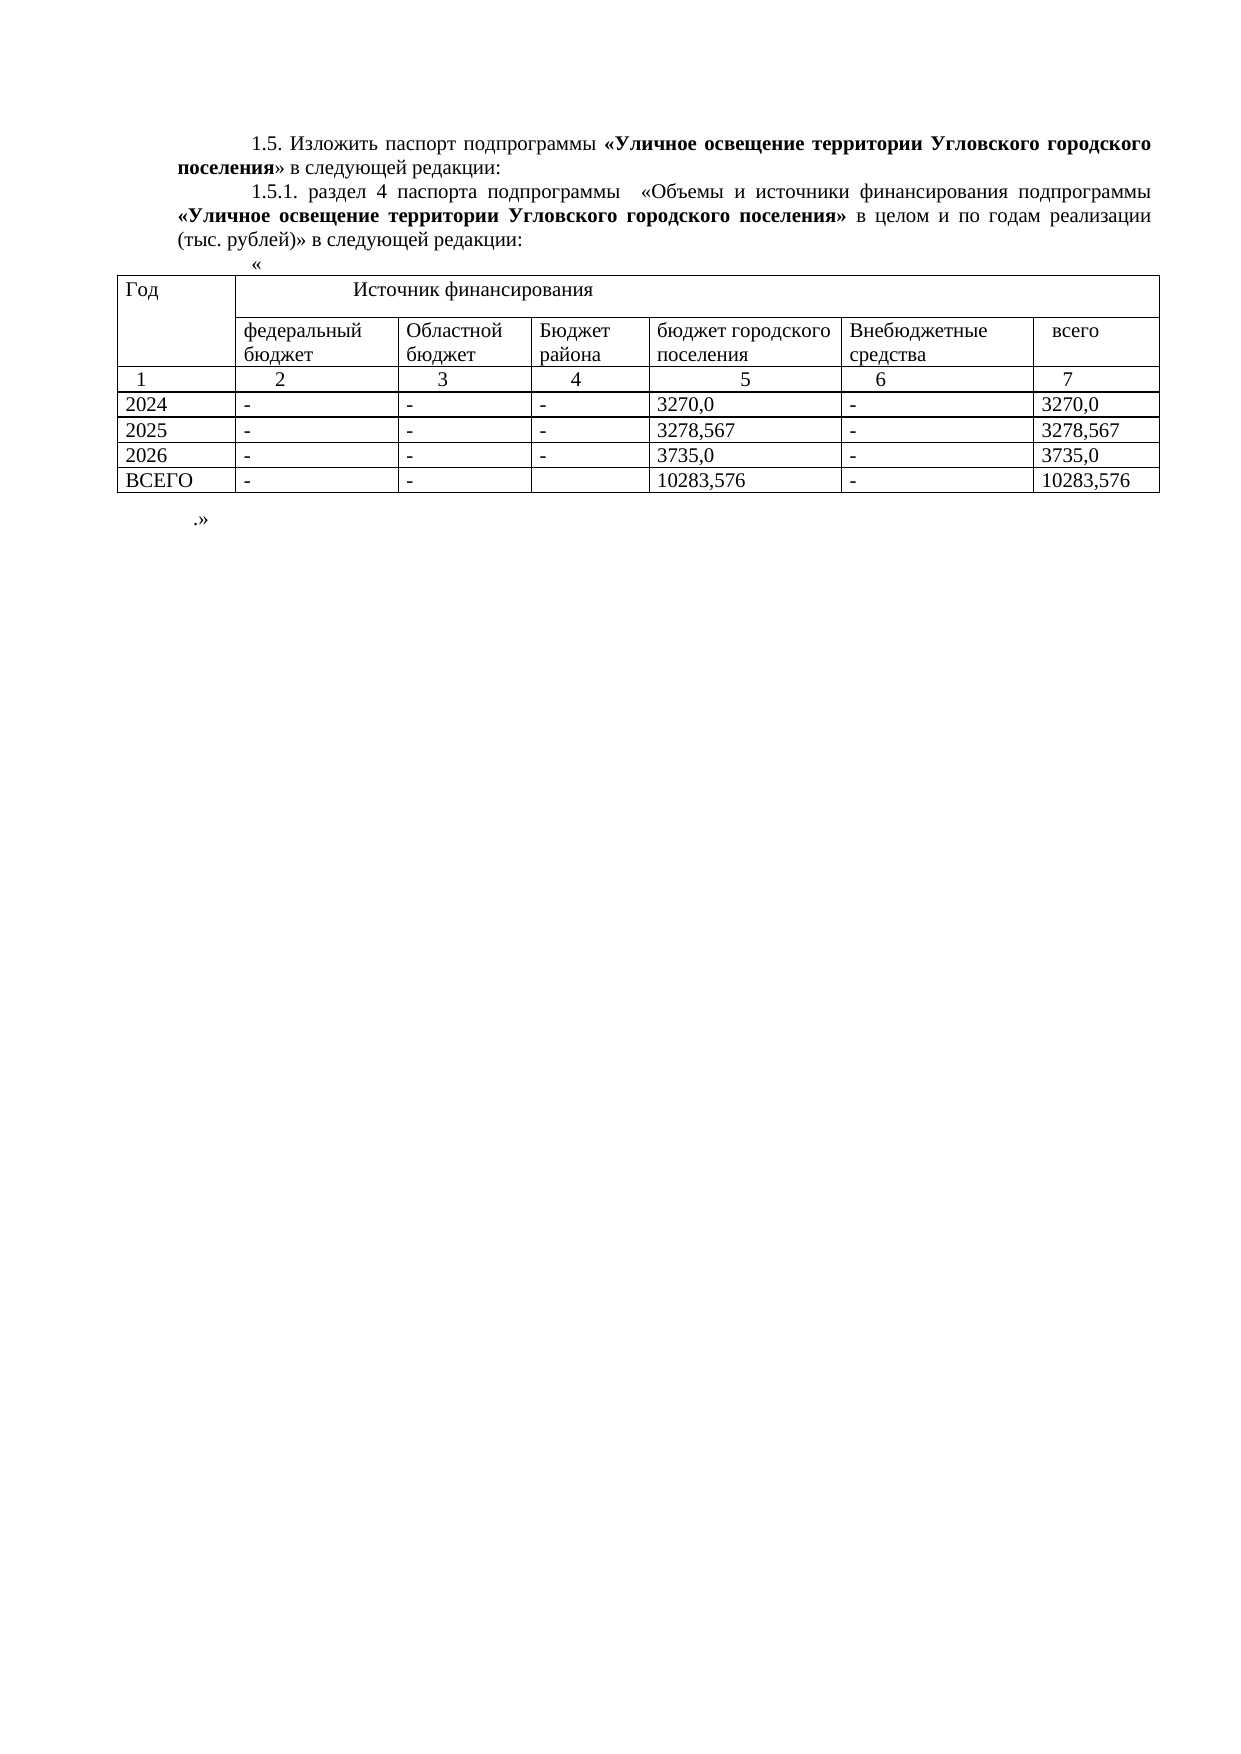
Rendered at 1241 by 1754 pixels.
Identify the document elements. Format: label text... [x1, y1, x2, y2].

table_cell бюджет городского поселения [650, 318, 841, 366]
table_cell - [842, 418, 1033, 442]
table_header Год [118, 276, 235, 366]
table_cell - [236, 443, 398, 467]
table_cell 3270,0 [1034, 393, 1159, 416]
text 1.5. Изложить паспорт подпрограммы «Уличное освещение территории Угловского городского поселения» в следующей редакции: [177, 131, 1152, 179]
table_cell 2025 [118, 418, 235, 442]
table_cell - [842, 468, 1033, 492]
table_cell Областной бюджет [399, 318, 531, 366]
text 1.5.1. раздел 4 паспорта подпрограммы «Объемы и источники финансирования подпрограммы «Уличное освещение территории Угловского городского поселения» в целом и по годам реализации (тыс. рублей)» в следующей редакции: [177, 179, 1152, 251]
table_cell 1 [118, 367, 235, 391]
table_cell федеральный бюджет [236, 318, 398, 366]
table_cell 4 [532, 367, 649, 391]
table_cell 2024 [118, 393, 235, 416]
text « [177, 251, 1152, 275]
table_cell 10283,576 [650, 468, 841, 492]
table_cell - [236, 418, 398, 442]
table_cell 7 [1034, 367, 1159, 391]
table_cell - [236, 393, 398, 416]
table_cell всего [1034, 318, 1159, 366]
table_header Источник финансирования [236, 276, 1159, 317]
table_cell ВСЕГО [118, 468, 235, 492]
table_cell 3278,567 [650, 418, 841, 442]
table_cell - [532, 393, 649, 416]
table_cell 3 [399, 367, 531, 391]
table_cell 3735,0 [650, 443, 841, 467]
table_cell 6 [842, 367, 1033, 391]
table_cell - [532, 418, 649, 442]
table_cell 2026 [118, 443, 235, 467]
table_cell - [842, 393, 1033, 416]
table_cell Бюджет района [532, 318, 649, 366]
table_cell 3278,567 [1034, 418, 1159, 442]
table_cell - [532, 443, 649, 467]
table_cell 5 [650, 367, 841, 391]
table_cell - [399, 418, 531, 442]
table_cell - [399, 443, 531, 467]
table_cell Внебюджетные средства [842, 318, 1033, 366]
table_cell - [842, 443, 1033, 467]
table_cell 3735,0 [1034, 443, 1159, 467]
text .» [177, 493, 1152, 530]
table_cell - [399, 393, 531, 416]
table_cell 2 [236, 367, 398, 391]
table_cell 10283,576 [1034, 468, 1159, 492]
table_cell - [236, 468, 398, 492]
table_cell - [399, 468, 531, 492]
table_cell [532, 468, 649, 492]
table_cell 3270,0 [650, 393, 841, 416]
